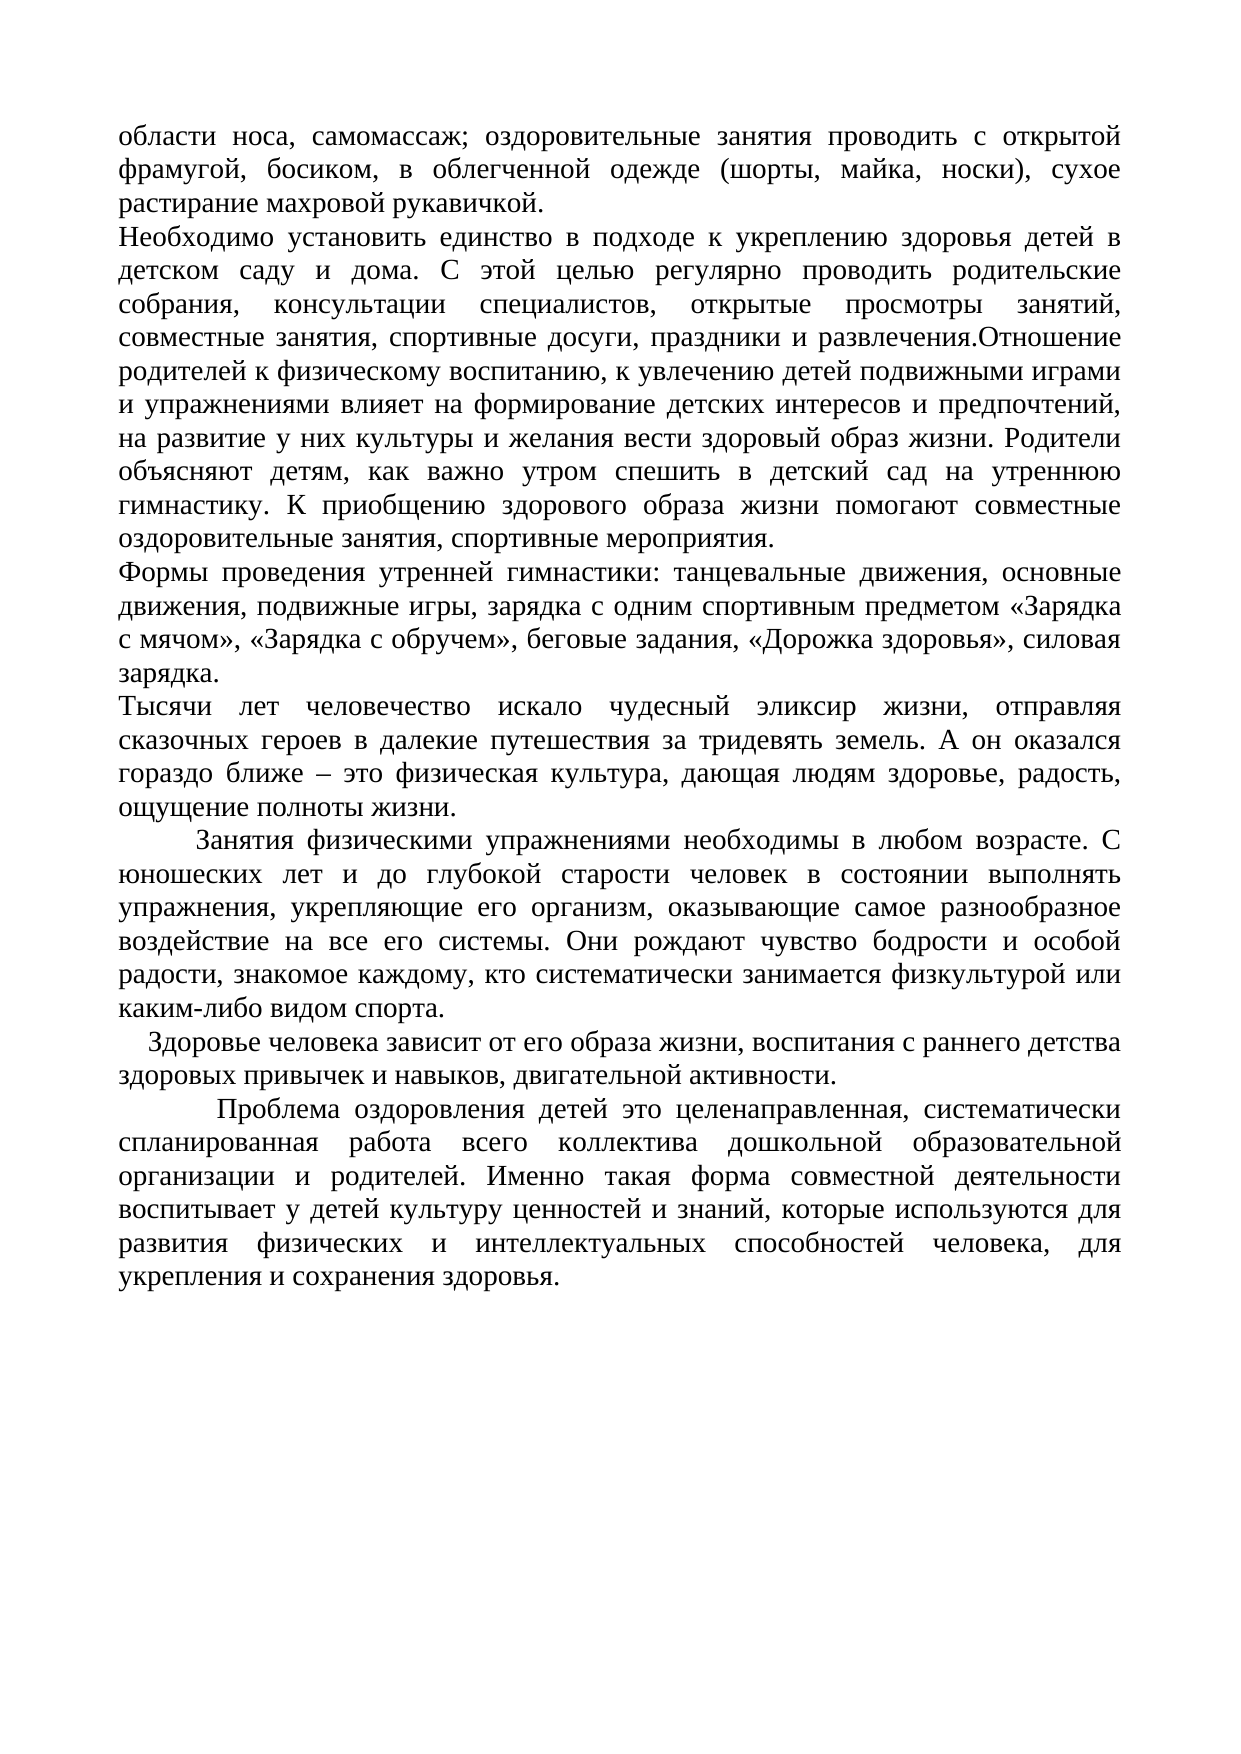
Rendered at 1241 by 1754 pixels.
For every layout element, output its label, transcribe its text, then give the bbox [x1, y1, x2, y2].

text Здоровье человека зависит от его образа жизни, воспитания с раннего детства здоровых привычек и навыков, двигательной активности. [118, 1024, 1122, 1091]
text Тысячи лет человечество искало чудесный эликсир жизни, отправляя сказочных героев в далекие путешествия за тридевять земель. А он оказался гораздо ближе – это физическая культура, дающая людям здоровье, радость, ощущение полноты жизни. [118, 688, 1122, 822]
text Необходимо установить единство в подходе к укреплению здоровья детей в детском саду и дома. С этой целью регулярно проводить родительские собрания, консультации специалистов, открытые просмотры занятий, совместные занятия, спортивные досуги, праздники и развлечения.Отношение родителей к физическому воспитанию, к увлечению детей подвижными играми и упражнениями влияет на формирование детских интересов и предпочтений, на развитие у них культуры и желания вести здоровый образ жизни. Родители объясняют детям, как важно утром спешить в детский сад на утреннюю гимнастику. К приобщению здорового образа жизни помогают совместные оздоровительные занятия, спортивные мероприятия. [118, 219, 1122, 554]
text Занятия физическими упражнениями необходимы в любом возрасте. С юношеских лет и до глубокой старости человек в состоянии выполнять упражнения, укрепляющие его организм, оказывающие самое разнообразное воздействие на все его системы. Они рождают чувство бодрости и особой радости, знакомое каждому, кто систематически занимается физкультурой или каким-либо видом спорта. [118, 822, 1122, 1024]
text Проблема оздоровления детей это целенаправленная, систематически спланированная работа всего коллектива дошкольной образовательной организации и родителей. Именно такая форма совместной деятельности воспитывает у детей культуру ценностей и знаний, которые используются для развития физических и интеллектуальных способностей человека, для укрепления и сохранения здоровья. [118, 1091, 1122, 1292]
text Формы проведения утренней гимнастики: танцевальные движения, основные движения, подвижные игры, зарядка с одним спортивным предметом «Зарядка с мячом», «Зарядка с обручем», беговые задания, «Дорожка здоровья», силовая зарядка. [118, 554, 1122, 688]
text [118, 118, 1122, 219]
